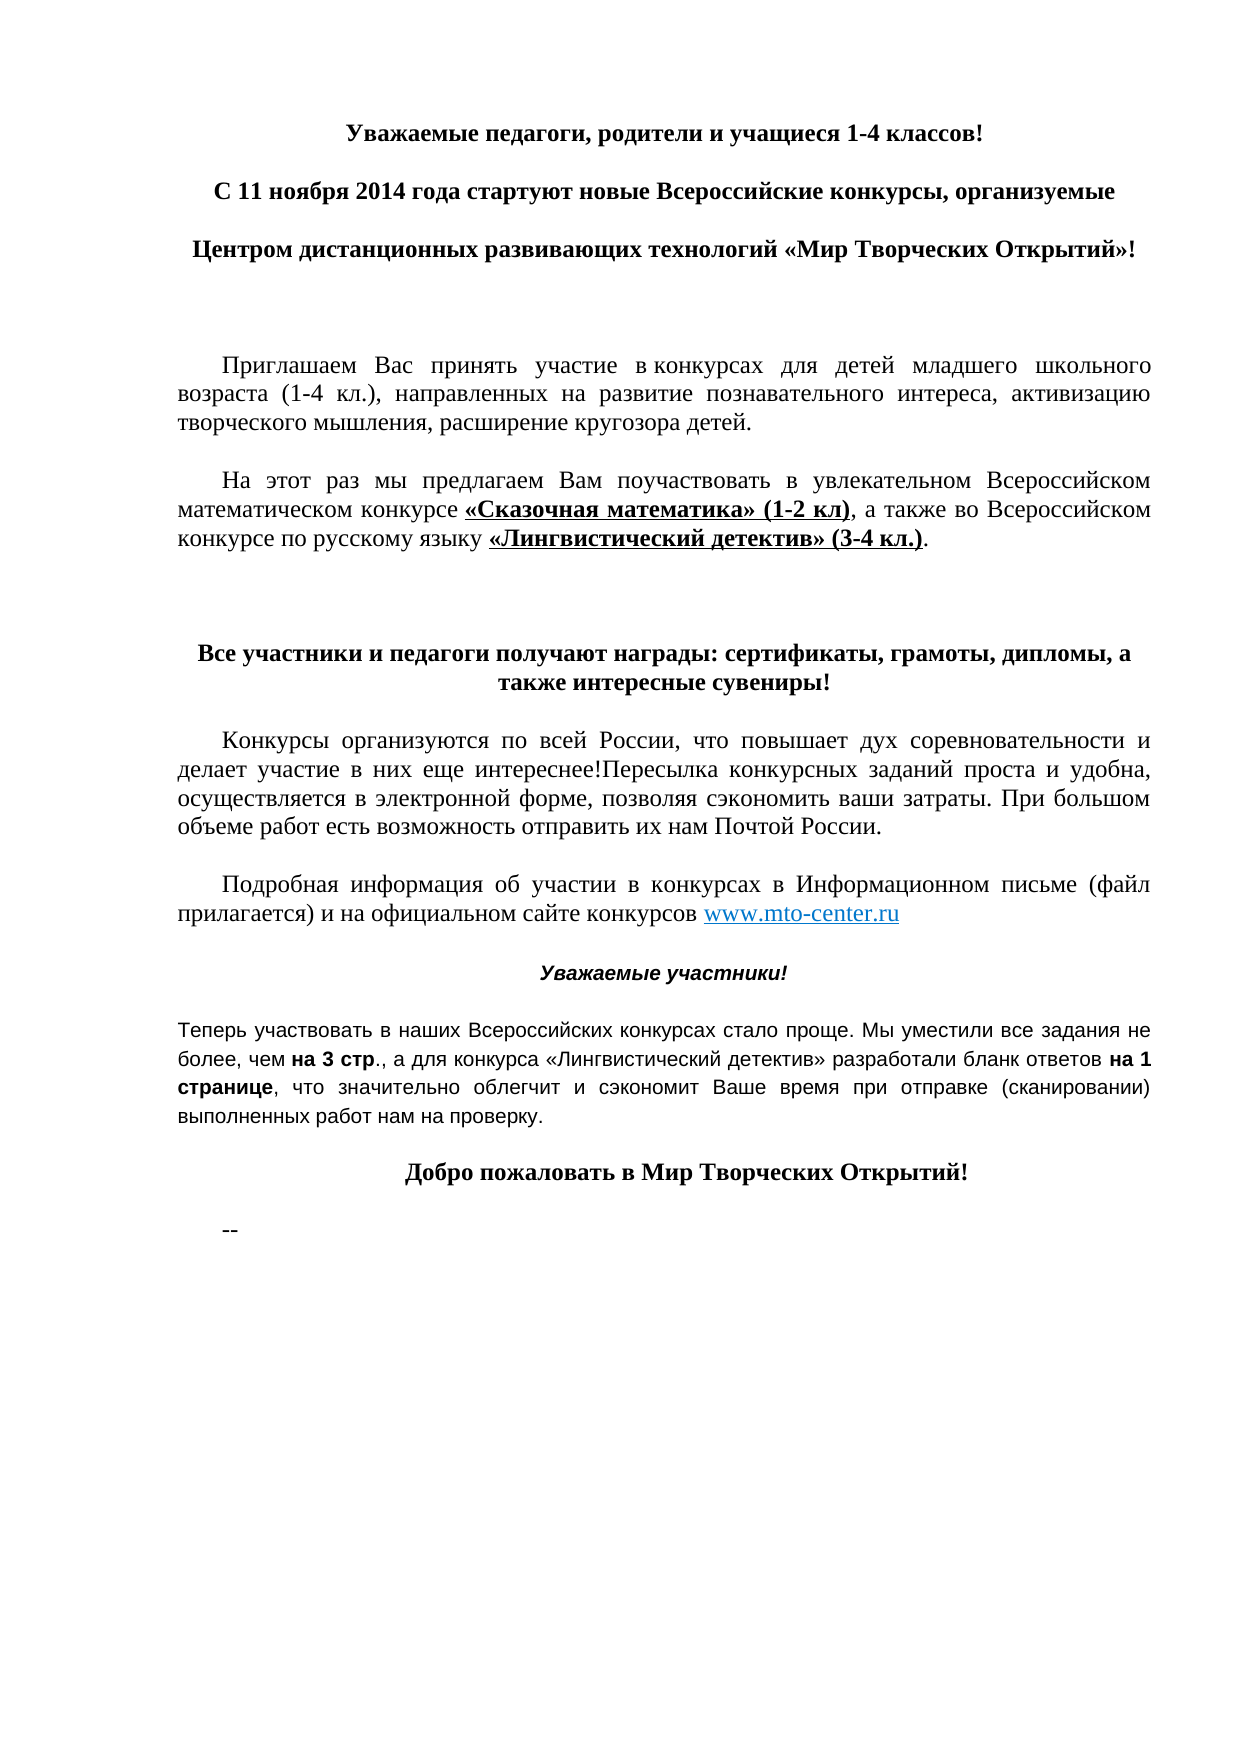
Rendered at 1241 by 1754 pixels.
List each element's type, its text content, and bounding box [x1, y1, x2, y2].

text Подробная информация об участии в конкурсах в Информационном письме (файл прилагается) и на официальном сайте конкурсов www.mto-center.ru [177, 869, 1152, 927]
text Все участники и педагоги получают награды: сертификаты, грамоты, дипломы, а также интересные сувениры! [177, 638, 1152, 696]
text С 11 ноября 2014 года стартуют новые Всероссийские конкурсы, организуемые [177, 176, 1152, 205]
text -- [177, 1214, 1152, 1243]
text Уважаемые педагоги, родители и учащиеся 1-4 классов! [177, 118, 1152, 147]
text Центром дистанционных развивающих технологий «Мир Творческих Открытий»! [177, 234, 1152, 263]
text Теперь участвовать в наших Всероссийских конкурсах стало проще. Мы уместили все задания не более, чем на 3 стр., а для конкурса «Лингвистический детектив» разработали бланк ответов на 1 странице, что значительно облегчит и сэкономит Ваше время при отправке (сканировании) выполненных работ нам на проверку. [177, 1014, 1152, 1127]
text Уважаемые участники! [177, 956, 1152, 984]
text Добро пожаловать в Мир Творческих Открытий! [177, 1157, 1152, 1185]
text Приглашаем Вас принять участие в конкурсах для детей младшего школьного возраста (1-4 кл.), направленных на развитие познавательного интереса, активизацию творческого мышления, расширение кругозора детей. [177, 350, 1152, 436]
text На этот раз мы предлагаем Вам поучаствовать в увлекательном Всероссийском математическом конкурсе «Сказочная математика» (1-2 кл), а также во Всероссийском конкурсе по русскому языку «Лингвистический детектив» (3-4 кл.). [177, 465, 1152, 551]
text Конкурсы организуются по всей России, что повышает дух соревновательности и делает участие в них еще интереснее!Пересылка конкурсных заданий проста и удобна, осуществляется в электронной форме, позволяя сэкономить ваши затраты. При большом объеме работ есть возможность отправить их нам Почтой России. [177, 725, 1152, 840]
